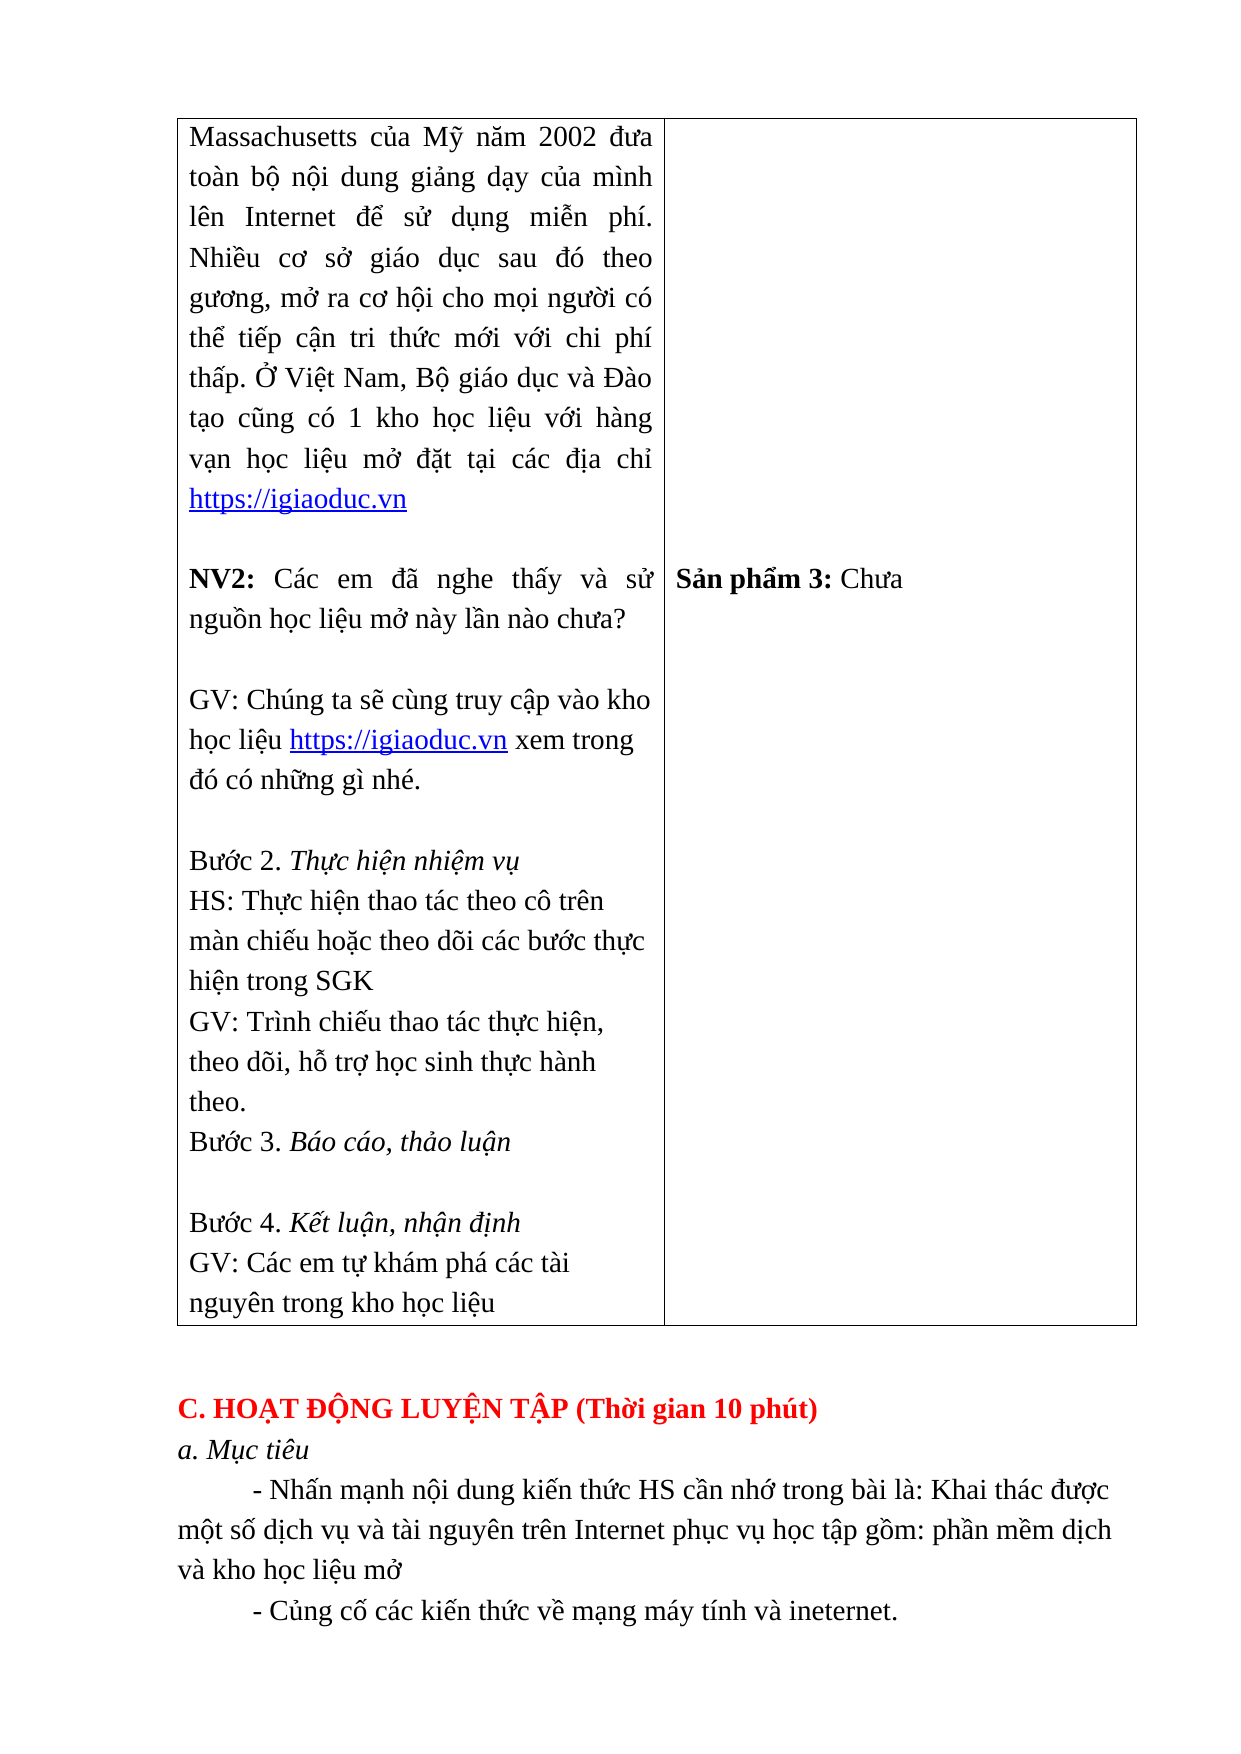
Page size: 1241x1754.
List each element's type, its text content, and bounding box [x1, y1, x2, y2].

text - Nhấn mạnh nội dung kiến thức HS cần nhớ trong bài là: Khai thác được một số dịch vụ và tài nguyên trên Internet phục vụ học tập gồm: phần mềm dịch và kho học liệu mở [177, 1472, 1122, 1586]
text C. HOẠT ĐỘNG LUYỆN TẬP (Thời gian 10 phút) [177, 1392, 1122, 1425]
text a. Mục tiêu [177, 1432, 1122, 1465]
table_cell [178, 119, 664, 1325]
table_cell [665, 119, 1136, 1325]
text - Củng cố các kiến thức về mạng máy tính và ineternet. [177, 1593, 1122, 1626]
